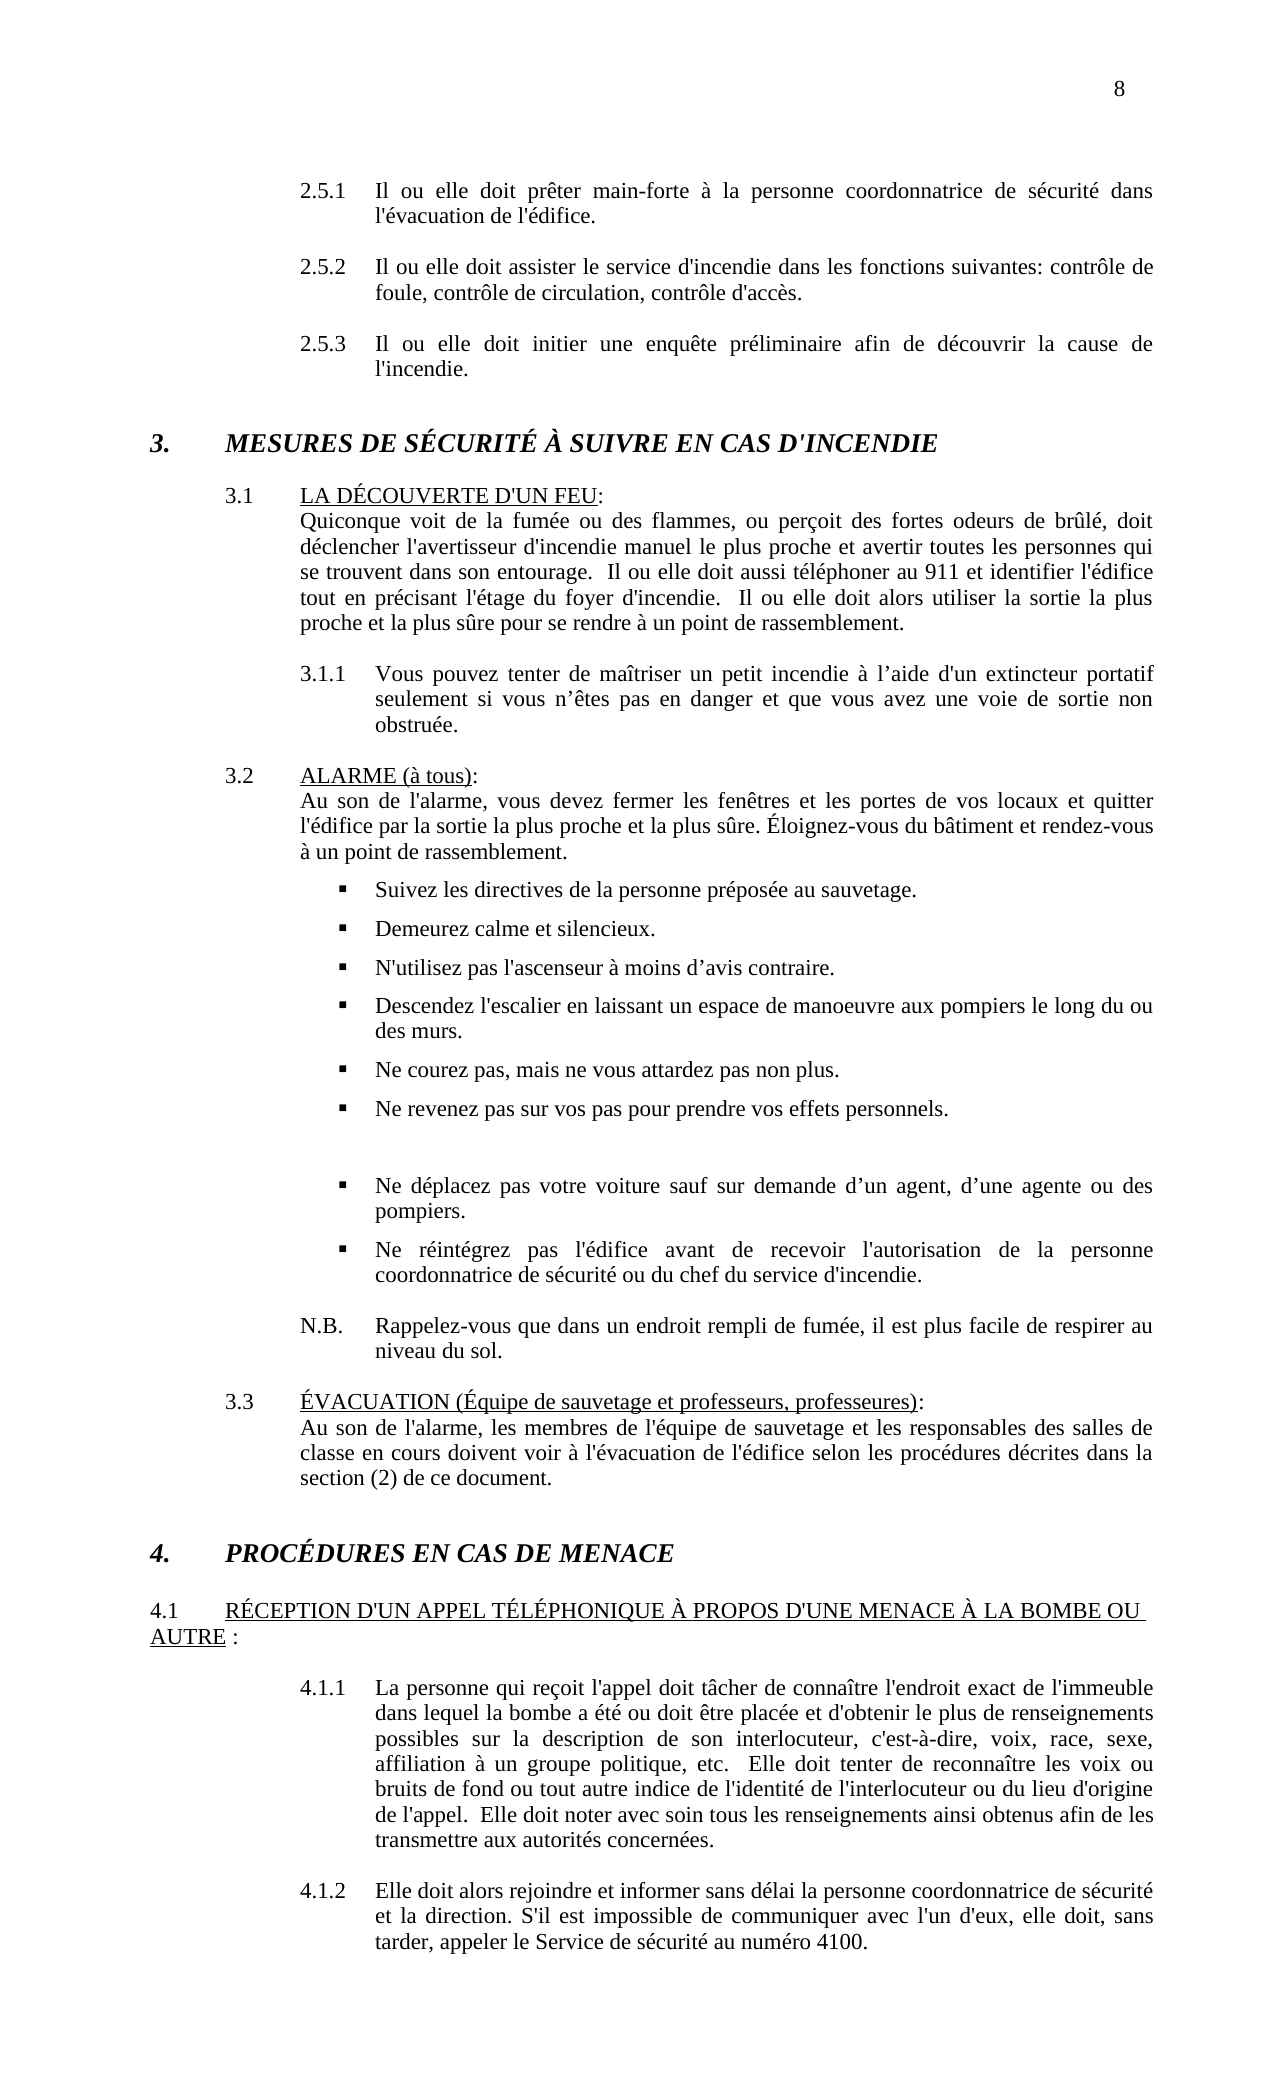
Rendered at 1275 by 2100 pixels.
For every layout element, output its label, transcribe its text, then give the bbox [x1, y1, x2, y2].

list Ne déplacez pas votre voiture sauf sur demande d’un agent, d’une agente ou des pompiers. [337, 1173, 1155, 1224]
list N'utilisez pas l'ascenseur à moins d’avis contraire. [337, 954, 1155, 980]
text Au son de l'alarme, les membres de l'équipe de sauvetage et les responsables des salles de classe en cours doivent voir à l'évacuation de l'édifice selon les procédures décrites dans la section (2) de ce document. [300, 1415, 1155, 1491]
text 4. PROCÉDURES EN CAS DE MENACE [150, 1542, 1155, 1567]
text 3. MESURES DE SÉCURITÉ À SUIVRE EN CAS D'INCENDIE [150, 432, 1155, 458]
text N.B. Rappelez-vous que dans un endroit rempli de fumée, il est plus facile de respirer au niveau du sol. [300, 1313, 1155, 1364]
list Ne revenez pas sur vos pas pour prendre vos effets personnels. [337, 1096, 1155, 1121]
list Demeurez calme et silencieux. [337, 916, 1155, 941]
text 2.5.3 Il ou elle doit initier une enquête préliminaire afin de découvrir la cause de l'incendie. [300, 331, 1155, 381]
text 2.5.1 Il ou elle doit prêter main-forte à la personne coordonnatrice de sécurité dans l'évacuation de l'édifice. [300, 178, 1155, 229]
list Ne réintégrez pas l'édifice avant de recevoir l'autorisation de la personne coordonnatrice de sécurité ou du chef du service d'incendie. [337, 1237, 1155, 1288]
text 4.1.2 Elle doit alors rejoindre et informer sans délai la personne coordonnatrice de sécurité et la direction. S'il est impossible de communiquer avec l'un d'eux, elle doit, sans tarder, appeler le Service de sécurité au numéro 4100. [300, 1878, 1155, 1954]
subtitle 4.1 RÉCEPTION D'UN APPEL TÉLÉPHONIQUE À PROPOS D'UNE MENACE À LA BOMBE OU AUTRE : [150, 1597, 1155, 1649]
list Descendez l'escalier en laissant un espace de manoeuvre aux pompiers le long du ou des murs. [337, 993, 1155, 1044]
list Suivez les directives de la personne préposée au sauvetage. [337, 877, 1155, 903]
text 3.1 FEU: [225, 483, 1155, 508]
text 4.1.1 La personne qui reçoit l'appel doit tâcher de connaître l'endroit exact de l'immeuble dans lequel la bombe a été ou doit être placée et d'obtenir le plus de renseignements possibles sur la description de son interlocuteur, c'est-à-dire, voix, race, sexe, affiliation à un groupe politique, etc. Elle doit tenter de reconnaître les voix ou bruits de fond ou tout autre indice de l'identité de l'interlocuteur ou du lieu d'origine de l'appel. Elle doit noter avec soin tous les renseignements ainsi obtenus afin de les transmettre aux autorités concernées. [300, 1675, 1155, 1853]
list Ne courez pas, mais ne vous attardez pas non plus. [337, 1057, 1155, 1082]
text 3.1.1 Vous pouvez tenter de maîtriser un petit incendie à l’aide d'un extincteur portatif seulement si vous n’êtes pas en danger et que vous avez une voie de sortie non obstruée. [300, 661, 1155, 737]
text 2.5.2 Il ou elle doit assister le service d'incendie dans les fonctions suivantes: contrôle de foule, contrôle de circulation, contrôle d'accès. [300, 254, 1155, 305]
text 3.3 ÉVACUATION (Équipe de sauvetage et professeurs, professeures): [225, 1389, 1155, 1415]
text Quiconque voit de la fumée ou des flammes, ou perçoit des fortes odeurs de brûlé, doit déclencher l'avertisseur d'incendie manuel le plus proche et avertir toutes les personnes qui se trouvent dans son entourage. Il ou elle doit aussi téléphoner au 911 et identifier l'édifice tout en précisant l'étage du foyer d'incendie. Il ou elle doit alors utiliser la sortie la plus proche et la plus sûre pour se rendre à un point de rassemblement. [300, 508, 1155, 636]
text Au son de l'alarme, vous devez fermer les fenêtres et les portes de vos locaux et quitter l'édifice par la sortie la plus proche et la plus sûre. Éloignez-vous du bâtiment et rendez-vous à un point de rassemblement. [300, 788, 1155, 864]
text 3.2 ALARME (à tous): [225, 763, 1155, 788]
